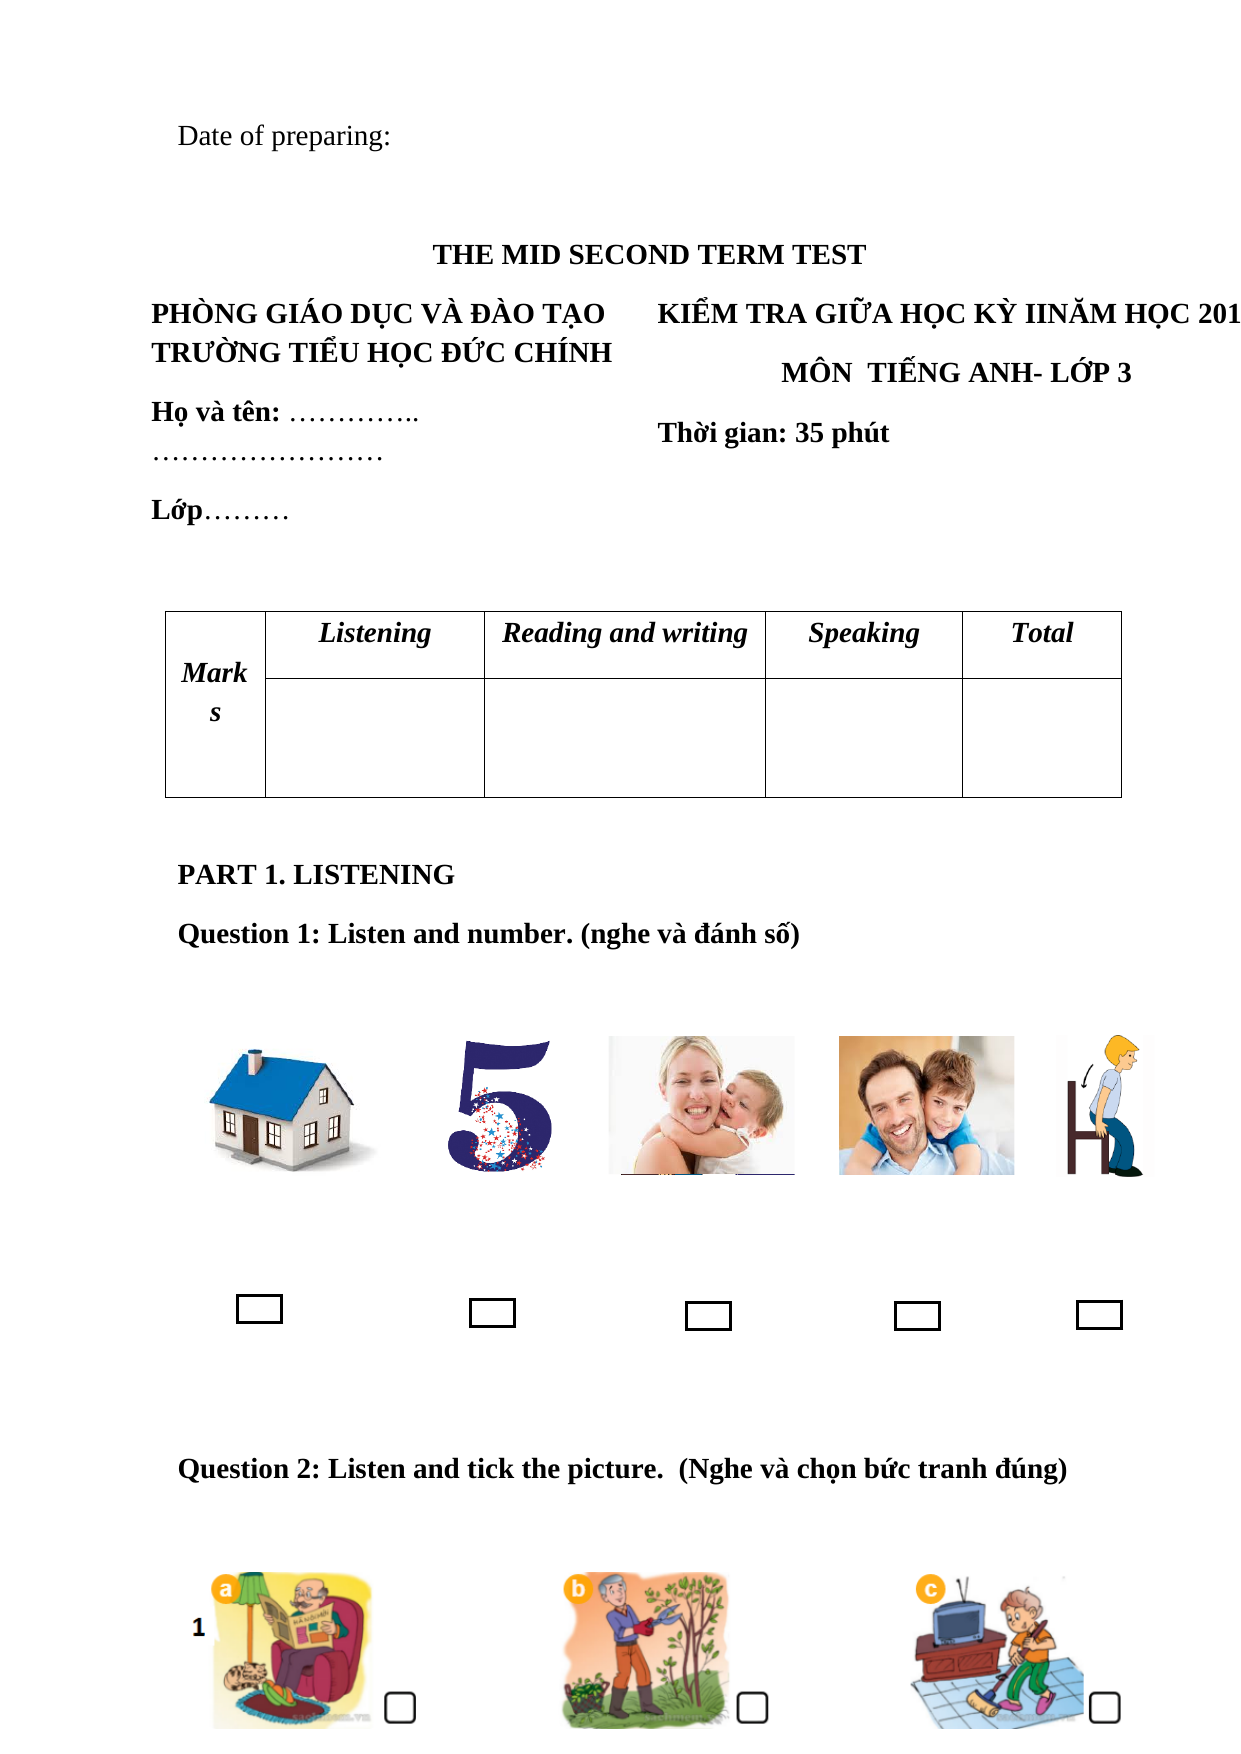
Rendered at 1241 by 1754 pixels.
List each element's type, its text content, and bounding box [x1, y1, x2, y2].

picture [177, 1035, 397, 1200]
table_header Reading and writing [485, 612, 765, 678]
table_header Listening [266, 612, 484, 678]
table_header Total [963, 612, 1121, 678]
text PART 1. LISTENING [177, 857, 1122, 891]
text THE MID SECOND TERM TEST [177, 237, 1122, 270]
text Date of preparing: [177, 118, 1122, 152]
text Question 1: Listen and number. (nghe và đánh số) [177, 917, 1122, 950]
table_cell [766, 679, 962, 797]
table_header PHÒNG GIÁO DỤC VÀ ĐÀO TẠO TRƯỜNG TIỂU HỌC ĐỨC CHÍNH Họ và tên: …………..…………………… Lớp……… [140, 296, 646, 611]
table_header KIỂM TRA GIỮA HỌC KỲ IINĂM HỌC 2016-2017 MÔN TIẾNG ANH- LỚP 3 Thời gian: 35 phút [646, 296, 1240, 611]
picture [1056, 1035, 1155, 1177]
table_header Marks [166, 612, 265, 797]
picture [608, 1036, 795, 1175]
picture [186, 1572, 1128, 1729]
table_cell [963, 679, 1121, 797]
picture [839, 1036, 1015, 1175]
text Question 2: Listen and tick the picture. (Nghe và chọn bức tranh đúng) [177, 1451, 1122, 1484]
table_cell [266, 679, 484, 797]
picture [428, 1036, 571, 1176]
table_header Speaking [766, 612, 962, 678]
table_cell [485, 679, 765, 797]
